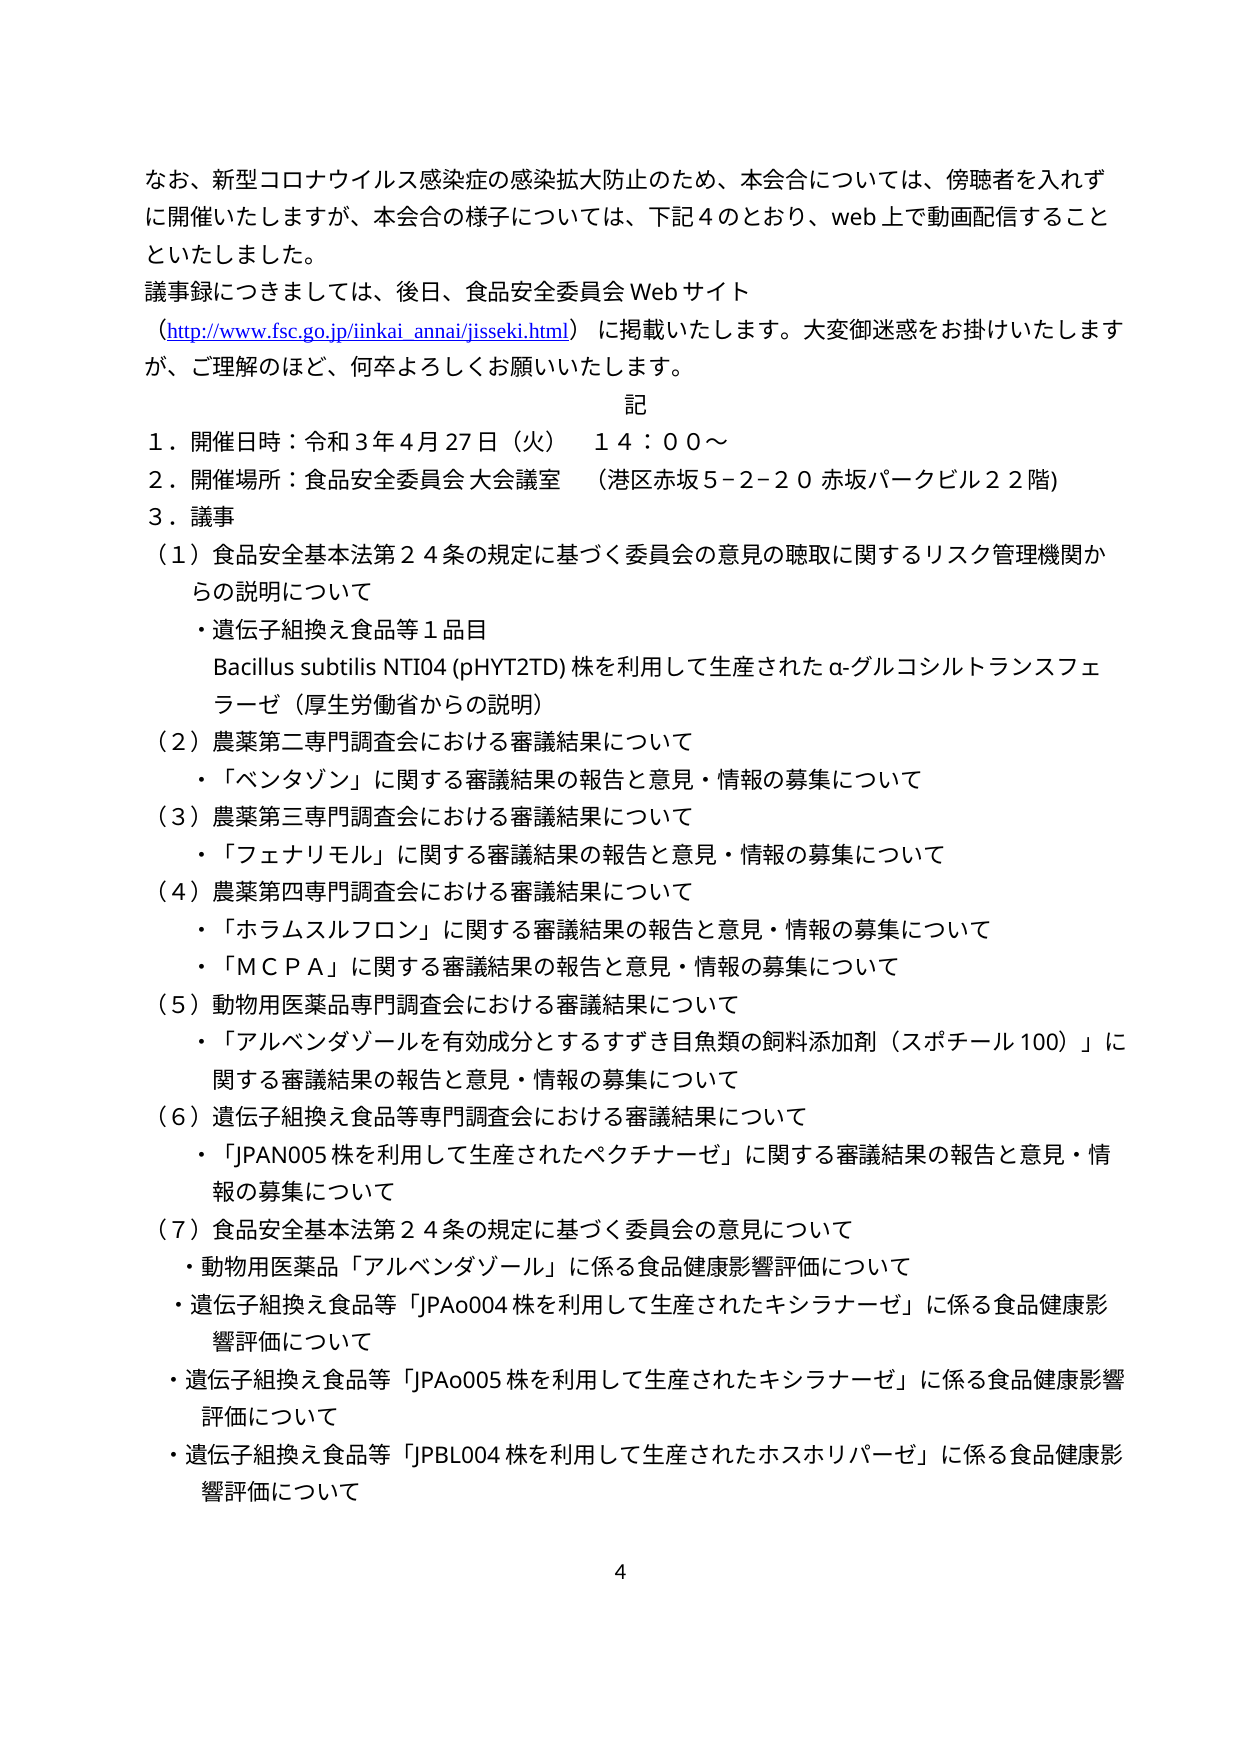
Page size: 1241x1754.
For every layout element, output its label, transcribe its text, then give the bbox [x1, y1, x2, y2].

text （７）食品安全基本法第２４条の規定に基づく委員会の意見について [144, 1210, 1128, 1247]
text （３）農薬第三専門調査会における審議結果について [144, 797, 1128, 835]
text （５）動物用医薬品専門調査会における審議結果について [144, 985, 1128, 1022]
text （http://www.fsc.go.jp/iinkai_annai/jisseki.html） に掲載いたします。大変御迷惑をお掛けいたしますが、ご理解のほど、何卒よろしくお願いいたします。 [144, 310, 1128, 385]
text ・遺伝子組換え食品等「JPBL004株を利用して生産されたホスホリパーゼ」に係る食品健康影響評価について [144, 1435, 1128, 1510]
text ・遺伝子組換え食品等１品目 [144, 610, 1128, 647]
text （２）農薬第二専門調査会における審議結果について [144, 722, 1128, 760]
text ・「ホラムスルフロン」に関する審議結果の報告と意見・情報の募集について [144, 910, 1128, 947]
text ・「ベンタゾン」に関する審議結果の報告と意見・情報の募集について [144, 760, 1128, 797]
text ・「アルベンダゾールを有効成分とするすずき目魚類の飼料添加剤（スポチール100）」に関する審議結果の報告と意見・情報の募集について [144, 1022, 1128, 1097]
text １．開催日時：令和3年4月27日（火） １４：００〜 [144, 422, 1128, 460]
text ・遺伝子組換え食品等「JPAo005株を利用して生産されたキシラナーゼ」に係る食品健康影響評価について [144, 1360, 1128, 1435]
text ３．議事 [144, 497, 1128, 535]
text ・「フェナリモル」に関する審議結果の報告と意見・情報の募集について [144, 835, 1128, 872]
text なお、新型コロナウイルス感染症の感染拡大防止のため、本会合については、傍聴者を入れずに開催いたしますが、本会合の様子については、下記４のとおり、web上で動画配信することといたしました。 [144, 160, 1128, 272]
text 議事録につきましては、後日、食品安全委員会Webサイト [144, 272, 1128, 310]
text （６）遺伝子組換え食品等専門調査会における審議結果について [144, 1097, 1128, 1135]
text （１）食品安全基本法第２４条の規定に基づく委員会の意見の聴取に関するリスク管理機関からの説明について [144, 535, 1128, 610]
text ・「ＭＣＰＡ」に関する審議結果の報告と意見・情報の募集について [144, 947, 1128, 985]
text ・遺伝子組換え食品等「JPAo004株を利用して生産されたキシラナーゼ」に係る食品健康影響評価について [144, 1285, 1128, 1360]
text （４）農薬第四専門調査会における審議結果について [144, 872, 1128, 910]
text ・動物用医薬品「アルベンダゾール」に係る食品健康影響評価について [144, 1247, 1128, 1285]
text ２．開催場所：食品安全委員会 大会議室 （港区赤坂５−２−２０ 赤坂パークビル２２階) [144, 460, 1128, 497]
text Bacillus subtilis NTI04 (pHYT2TD) 株を利用して生産されたα-グルコシルトランスフェラーゼ（厚生労働省からの説明） [144, 647, 1128, 722]
text ・「JPAN005株を利用して生産されたペクチナーゼ」に関する審議結果の報告と意見・情報の募集について [144, 1135, 1128, 1210]
text 記 [144, 385, 1128, 422]
